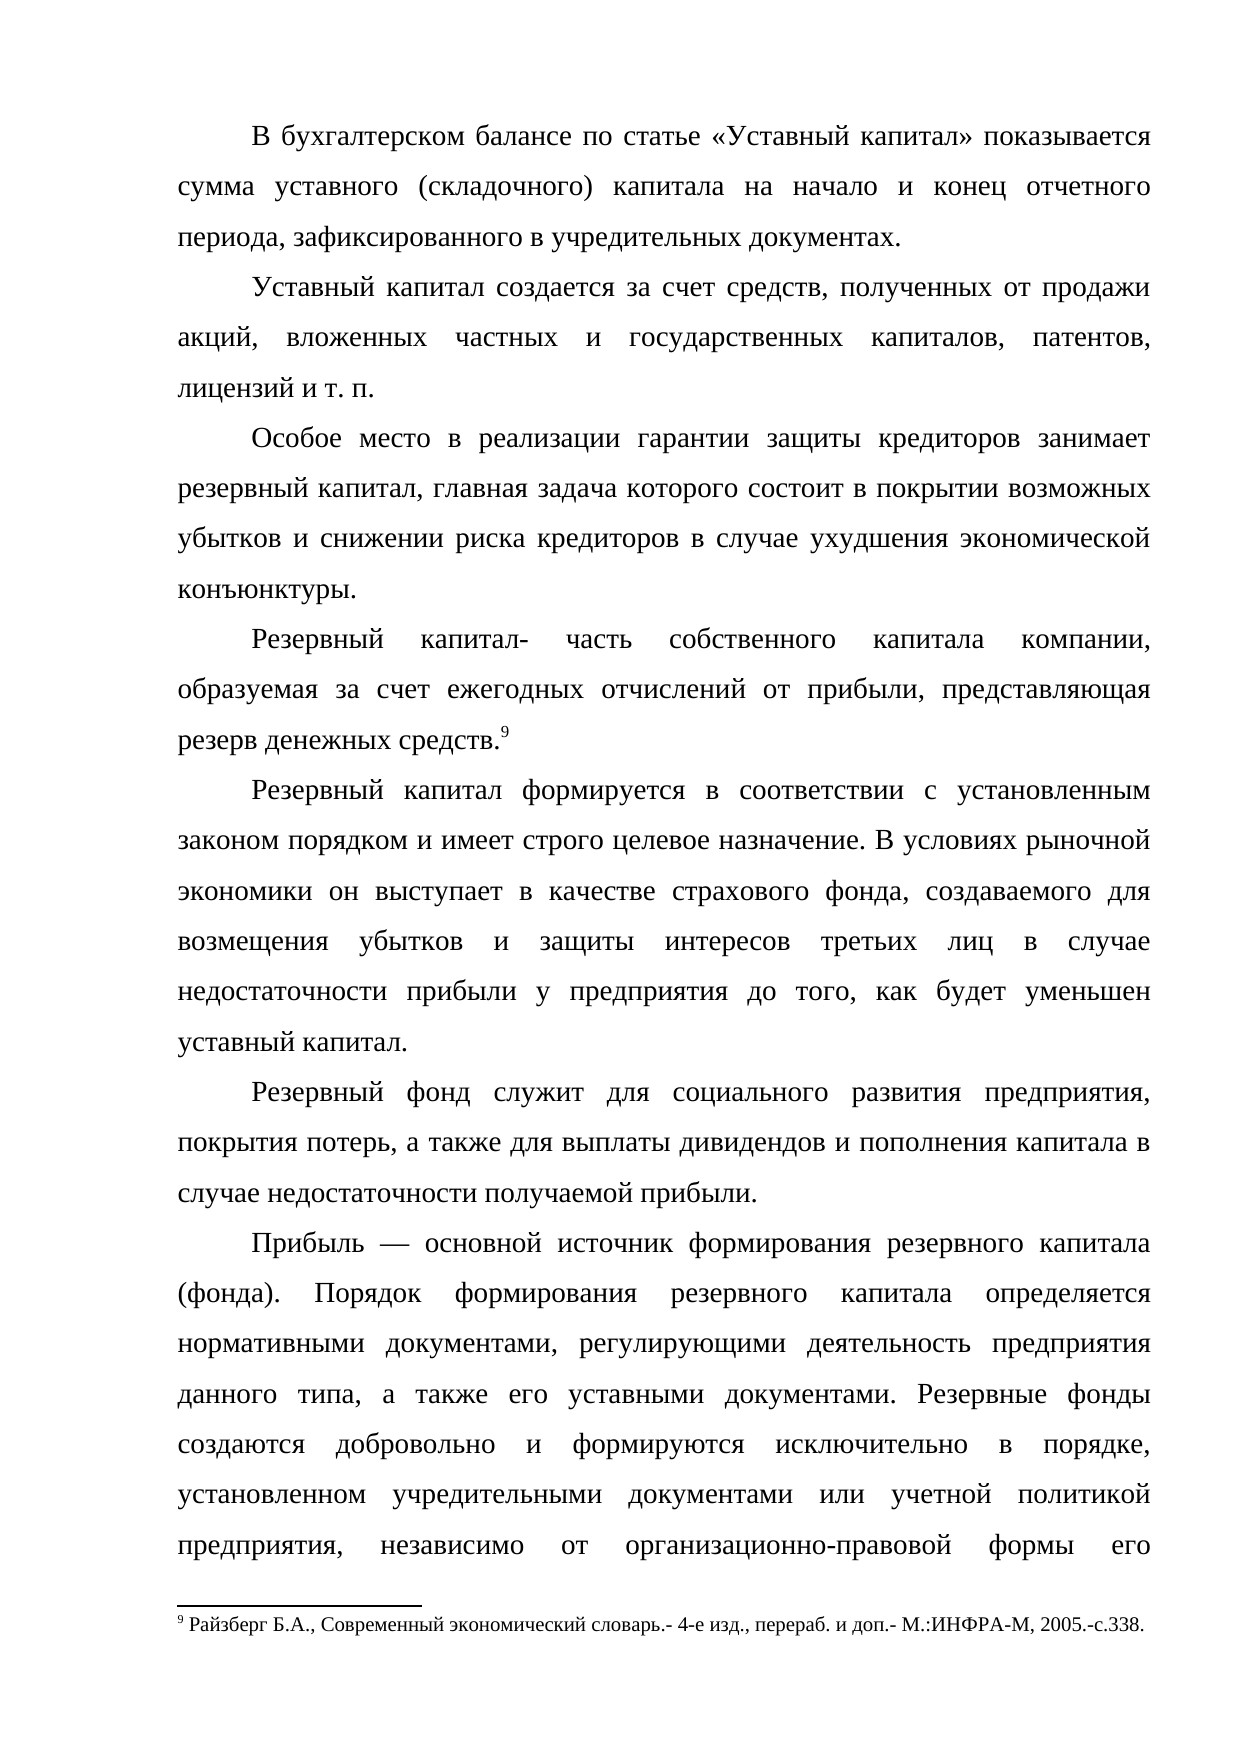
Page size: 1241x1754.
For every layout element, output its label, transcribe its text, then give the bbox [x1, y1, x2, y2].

text Уставный капитал создается за счет средств, полученных от продажи акций, вложенных частных и государственных капиталов, патентов, лицензий и т. п. [177, 269, 1152, 403]
text Резервный капитал формируется в соответствии с установленным законом порядком и имеет строго целевое назначение. В условиях рыночной экономики он выступает в качестве страхового фонда, создаваемого для возмещения убытков и защиты интересов третьих лиц в случае недостаточности прибыли у предприятия до того, как будет уменьшен уставный капитал. [177, 772, 1152, 1057]
text Резервный фонд служит для социального развития предприятия, покрытия потерь, а также для выплаты дивидендов и пополнения капитала в случае недостаточности получаемой прибыли. [177, 1074, 1152, 1208]
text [177, 1225, 1152, 1560]
text Резервный капитал- часть собственного капитала компании, образуемая за счет ежегодных отчислений от прибыли, представляющая резерв денежных средств. [177, 621, 1152, 755]
text В бухгалтерском балансе по статье «Уставный капитал» показывается сумма уставного (складочного) капитала на начало и конец отчетного периода, зафиксированного в учредительных документах. [177, 118, 1152, 252]
text Особое место в реализации гарантии защиты кредиторов занимает резервный капитал, главная задача которого состоит в покрытии возможных убытков и снижении риска кредиторов в случае ухудшения экономической конъюнктуры. [177, 420, 1152, 604]
